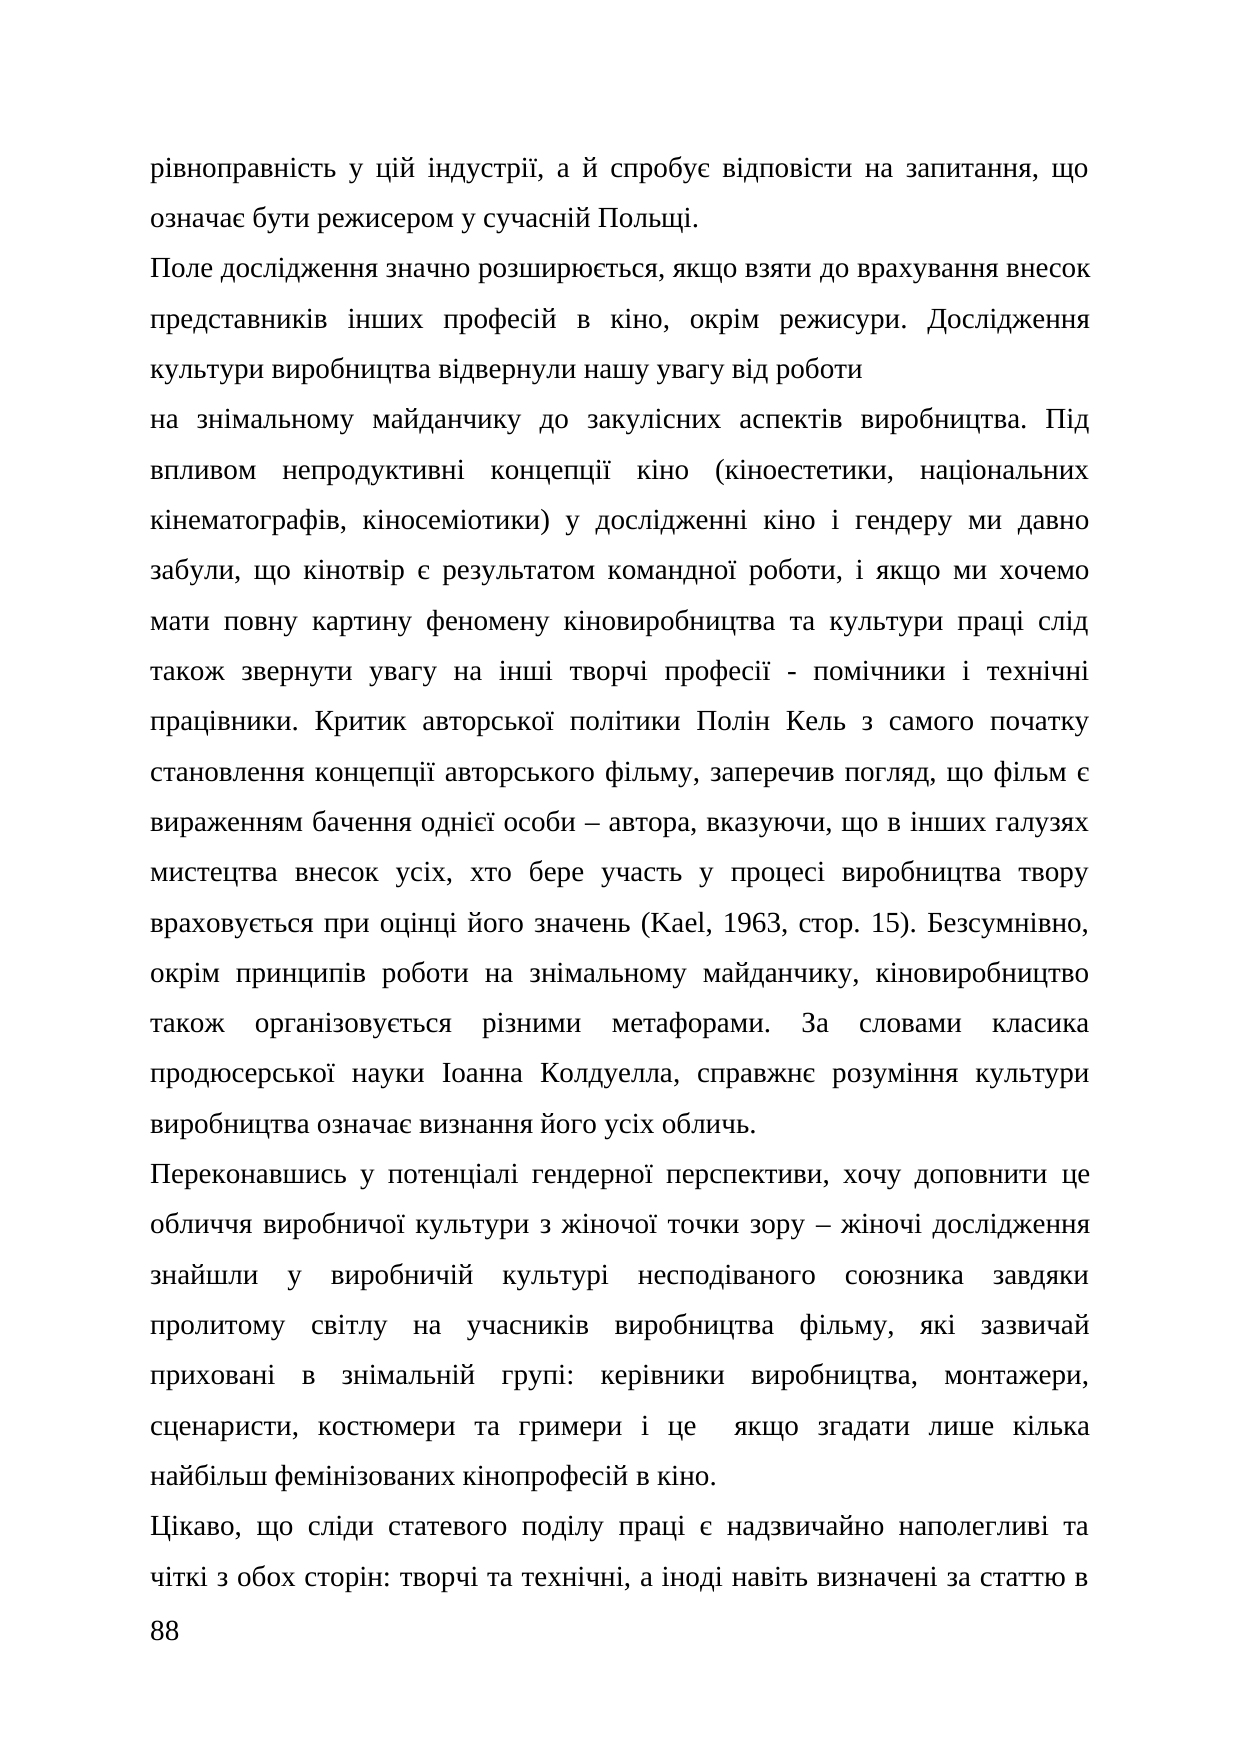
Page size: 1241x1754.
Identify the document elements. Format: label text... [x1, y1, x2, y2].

text на знімальному майданчику до закулісних аспектів виробництва. Під впливом непродуктивні концепції кіно (кіноестетики, національних кінематографів, кіносеміотики) у дослідженні кіно і гендеру ми давно забули, що кінотвір є результатом командної роботи, і якщо ми хочемо мати повну картину феномену кіновиробництва та культури праці слід також звернути увагу на інші творчі професії - помічники і технічні працівники. Критик авторської політики Полін Кель з самого початку становлення концепції авторського фільму, заперечив погляд, що фільм є вираженням бачення однієї особи – автора, вказуючи, що в інших галузях мистецтва внесок усіх, хто бере участь у процесі виробництва твору враховується при оцінці його значень (Kael, 1963, стор. 15). Безсумнівно, окрім принципів роботи на знімальному майданчику, кіновиробництво також організовується різними метафорами. За словами класика продюсерської науки Іоанна Колдуелла, справжнє розуміння культури виробництва означає визнання його усіх обличь. [150, 402, 1090, 1139]
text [150, 150, 1090, 234]
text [150, 1508, 1090, 1592]
text Поле дослідження значно розширюється, якщо взяти до врахування внесок представників інших професій в кіно, окрім режисури. Дослідження культури виробництва відвернули нашу увагу від роботи [150, 251, 1090, 385]
text Переконавшись у потенціалі гендерної перспективи, хочу доповнити це обличчя виробничої культури з жіночої точки зору – жіночі дослідження знайшли у виробничій культурі несподіваного союзника завдяки пролитому світлу на учасників виробництва фільму, які зазвичай приховані в знімальній групі: керівники виробництва, монтажери, сценаристи, костюмери та гримери і це якщо згадати лише кілька найбільш фемінізованих кінопрофесій в кіно. [150, 1156, 1090, 1492]
